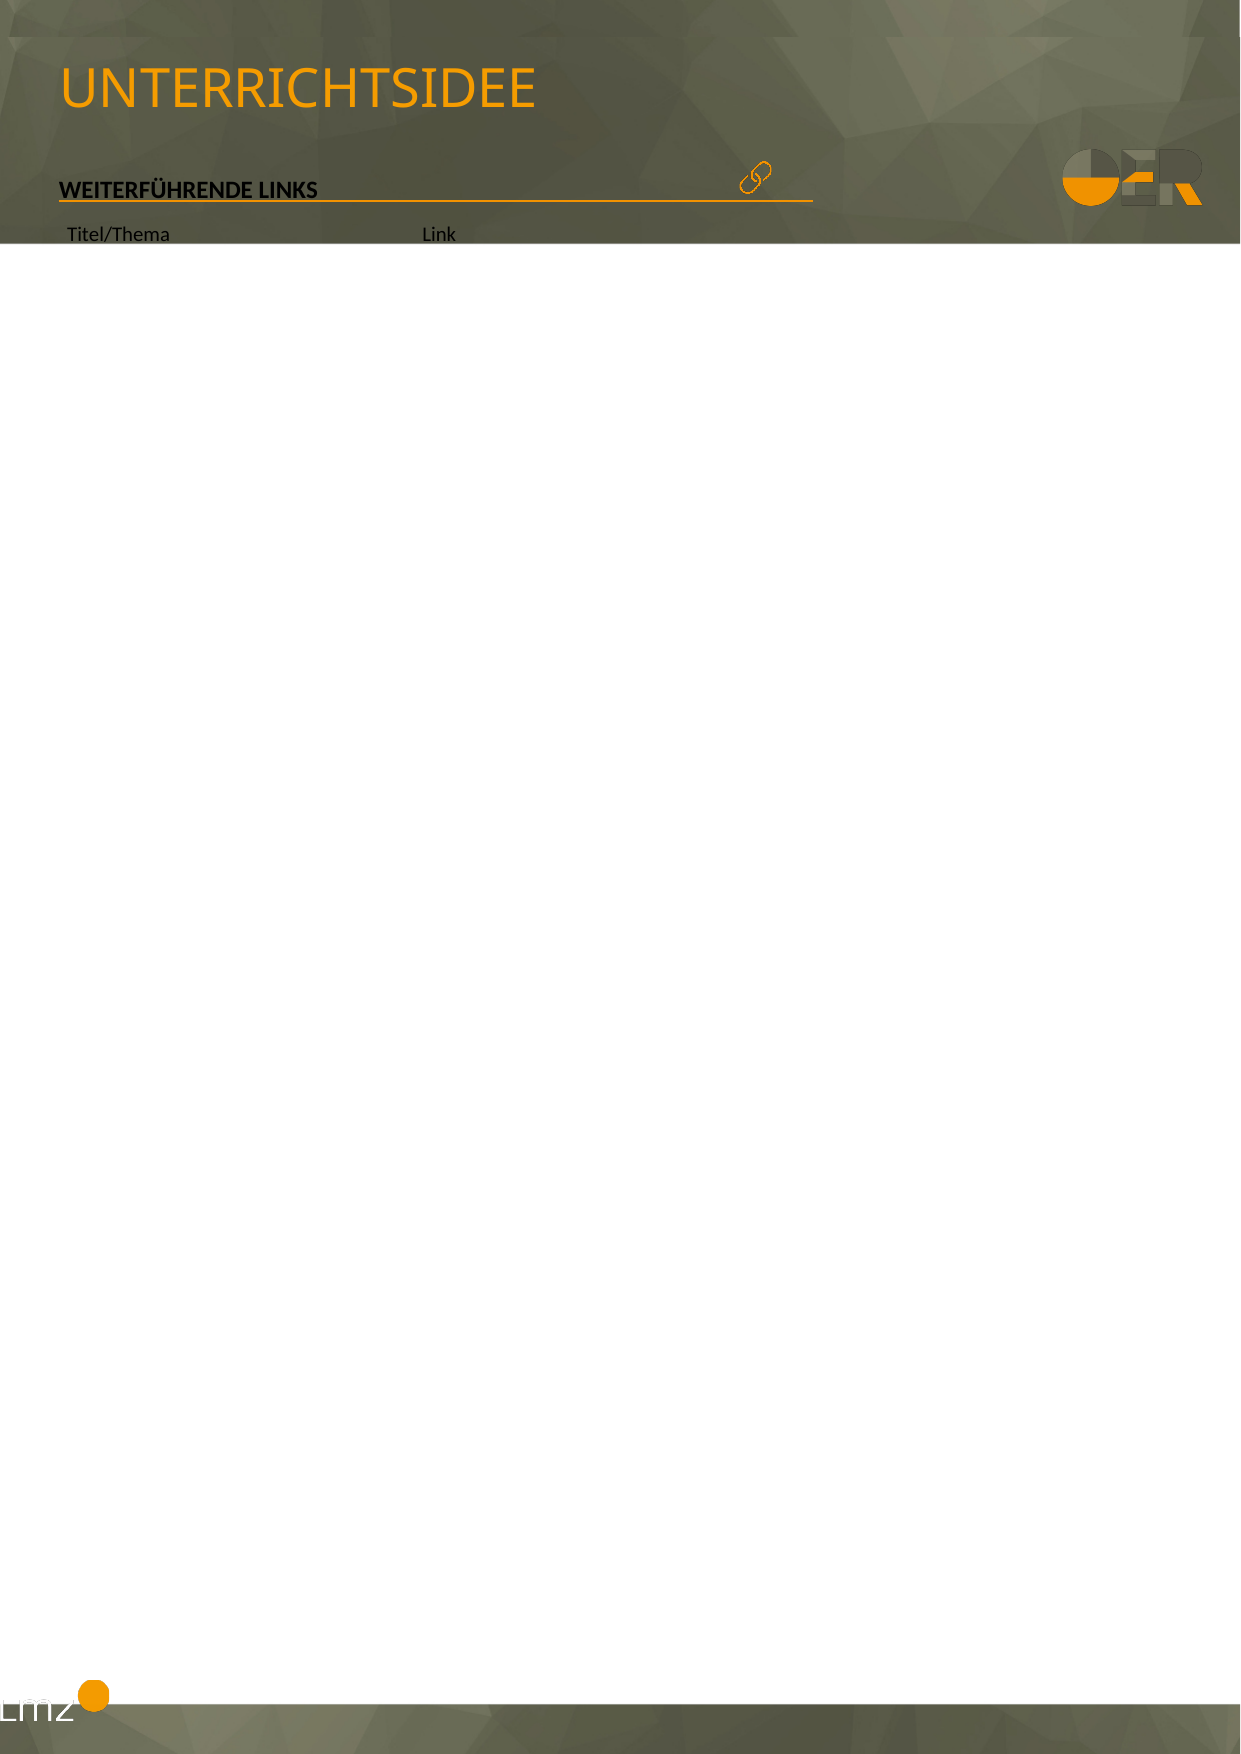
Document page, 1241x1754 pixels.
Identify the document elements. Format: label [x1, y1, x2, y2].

table_cell [44, 149, 784, 224]
table_cell [829, 149, 1213, 224]
picture [0, 0, 1241, 1754]
